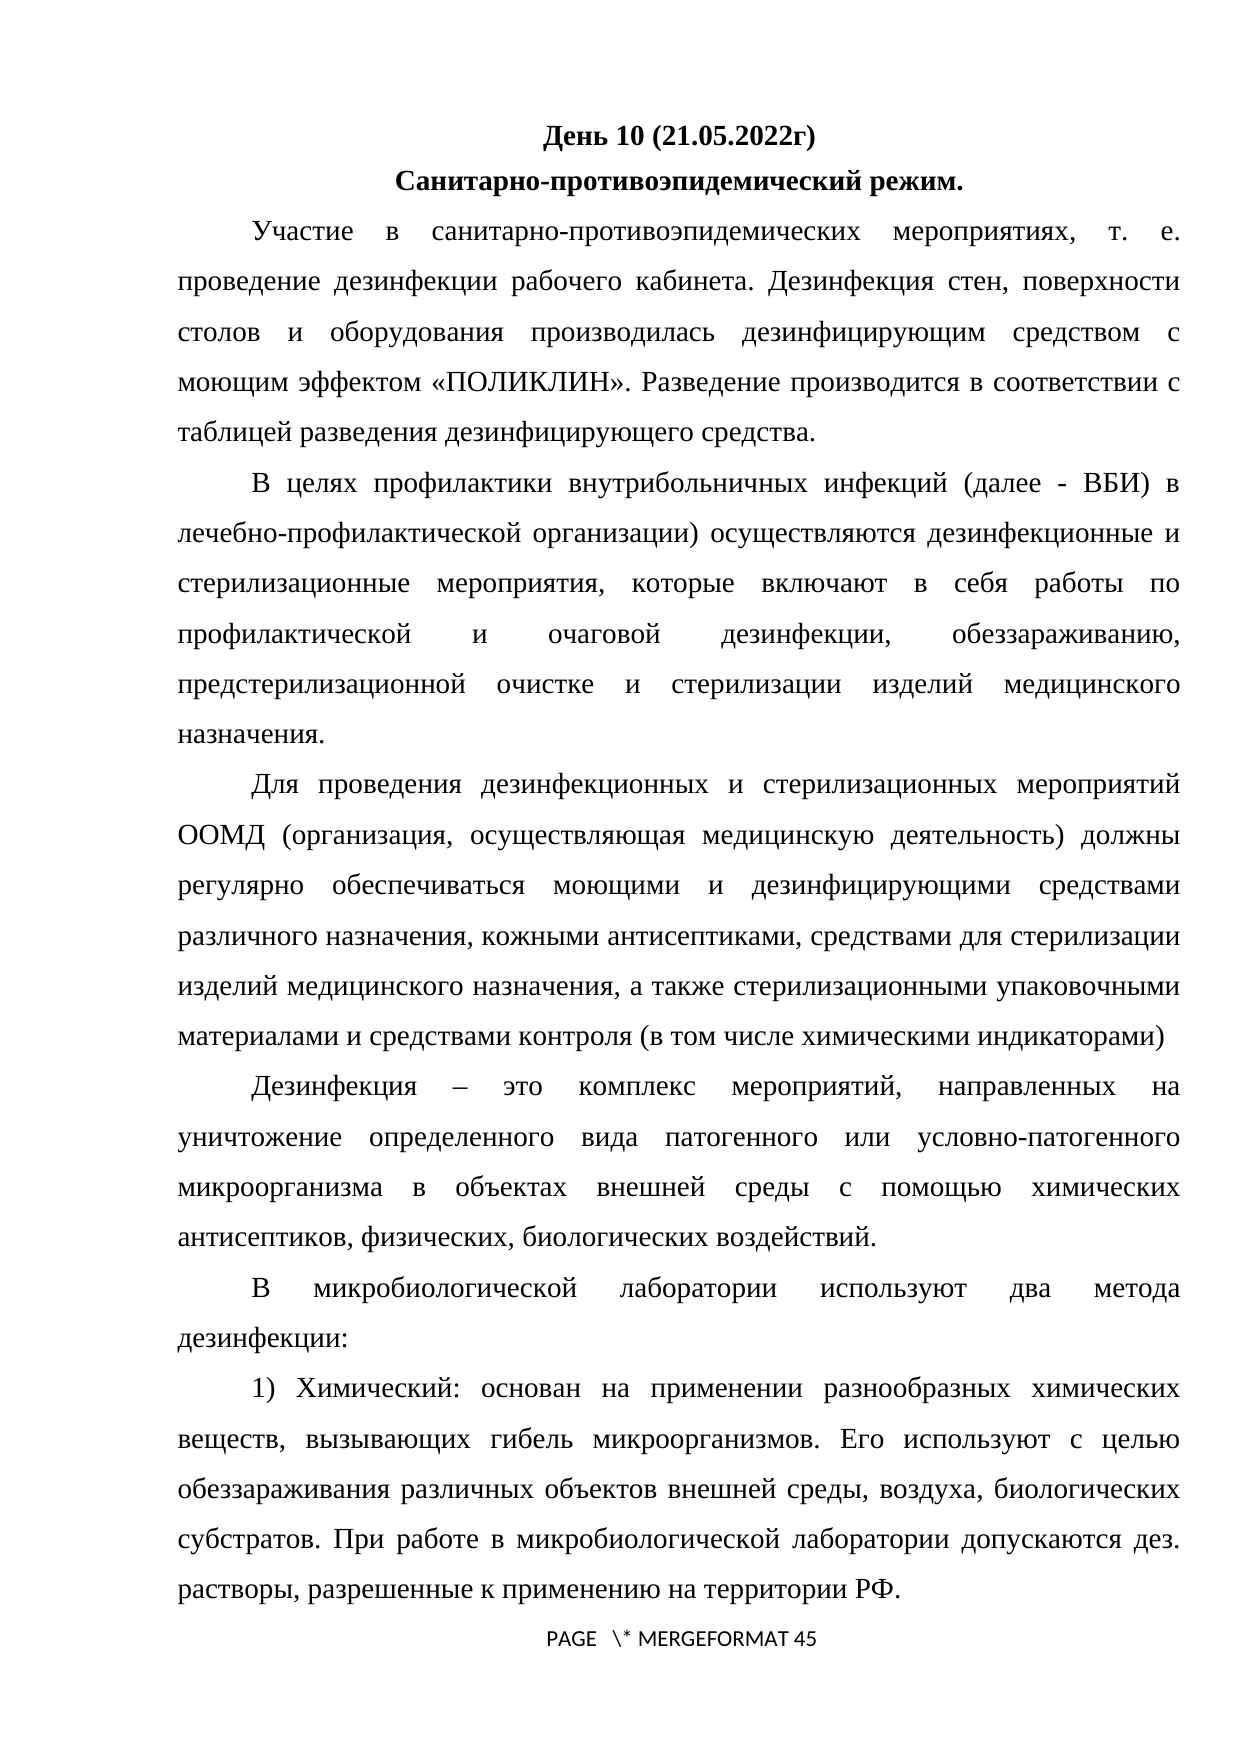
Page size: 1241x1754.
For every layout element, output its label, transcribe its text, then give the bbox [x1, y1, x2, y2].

text 1) Химический: основан на применении разнообразных химических веществ, вызывающих гибель микроорганизмов. Его используют с целью обеззараживания различных объектов внешней среды, воздуха, биологических субстратов. При работе в микробиологической лаборатории допускаются дез. растворы, разрешенные к применению на территории РФ. [177, 1370, 1181, 1605]
text Дезинфекция – это комплекс мероприятий, направленных на уничтожение определенного вида патогенного или условно-патогенного микроорганизма в объектах внешней среды с помощью химических антисептиков, физических, биологических воздействий. [177, 1068, 1181, 1253]
text День 10 (21.05.2022г) [177, 118, 1181, 152]
text В целях профилактики внутрибольничных инфекций (далее - ВБИ) в лечебно-профилактической организации) осуществляются дезинфекционные и стерилизационные мероприятия, которые включают в себя работы по профилактической и очаговой дезинфекции, обеззараживанию, предстерилизационной очистке и стерилизации изделий медицинского назначения. [177, 465, 1181, 750]
text Участие в санитарно-противоэпидемических мероприятиях, т. е. проведение дезинфекции рабочего кабинета. Дезинфекция стен, поверхности столов и оборудования производилась дезинфицирующим средством с моющим эффектом «ПОЛИКЛИН». Разведение производится в соответствии с таблицей разведения дезинфицирующего средства. [177, 213, 1181, 448]
text Для проведения дезинфекционных и стерилизационных мероприятий ООМД (организация, осуществляющая медицинскую деятельность) должны регулярно обеспечиваться моющими и дезинфицирующими средствами различного назначения, кожными антисептиками, средствами для стерилизации изделий медицинского назначения, а также стерилизационными упаковочными материалами и средствами контроля (в том числе химическими индикаторами) [177, 767, 1181, 1052]
text В микробиологической лаборатории используют два метода дезинфекции: [177, 1270, 1181, 1354]
text Санитарно-противоэпидемический режим. [177, 163, 1181, 196]
